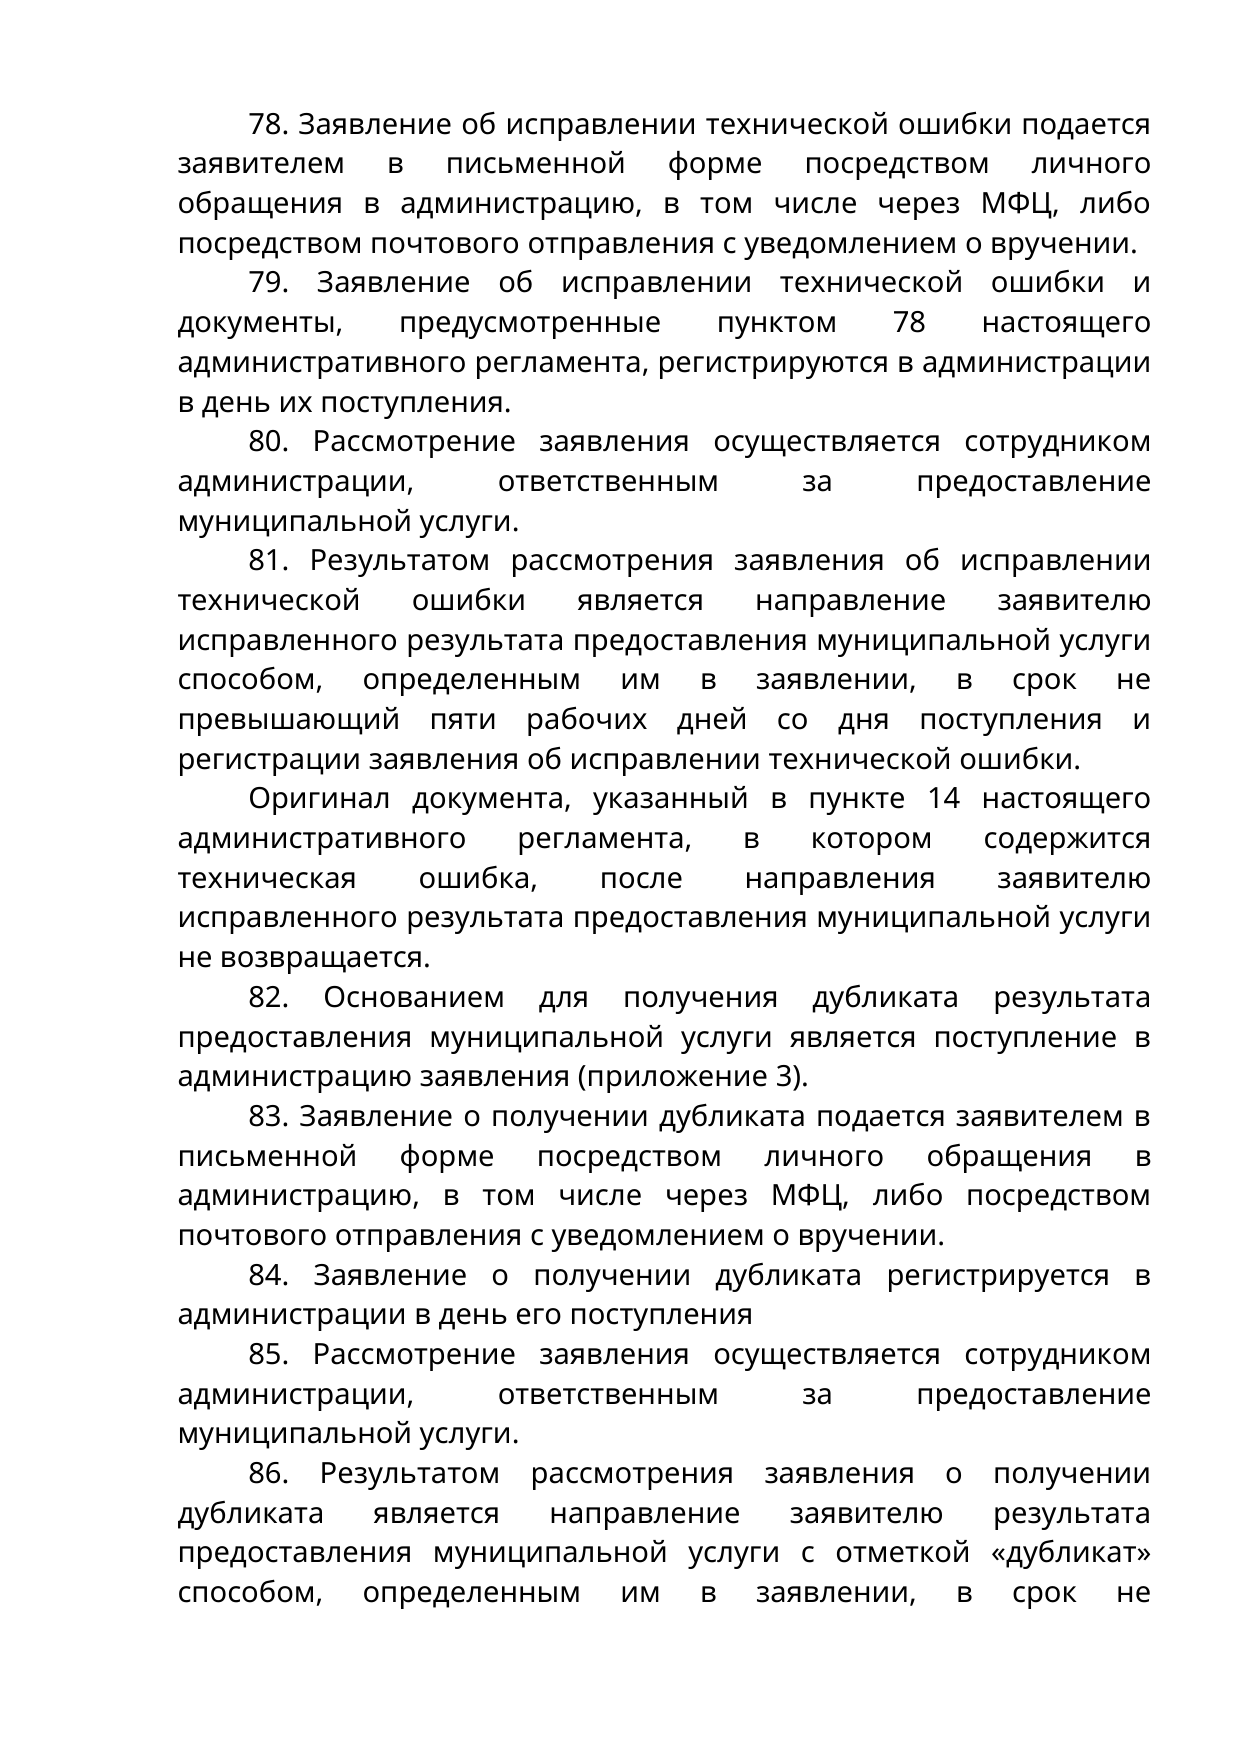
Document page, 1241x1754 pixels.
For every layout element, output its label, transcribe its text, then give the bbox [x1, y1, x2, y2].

text 78. Заявление об исправлении технической ошибки подается заявителем в письменной форме посредством личного обращения в администрацию, в том числе через МФЦ, либо посредством почтового отправления с уведомлением о вручении. [177, 103, 1152, 262]
text Оригинал документа, указанный в пункте 14 настоящего административного регламента, в котором содержится техническая ошибка, после направления заявителю исправленного результата предоставления муниципальной услуги не возвращается. [177, 778, 1152, 976]
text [177, 1452, 1152, 1611]
text 84. Заявление о получении дубликата регистрируется в администрации в день его поступления [177, 1254, 1152, 1333]
text 83. Заявление о получении дубликата подается заявителем в письменной форме посредством личного обращения в администрацию, в том числе через МФЦ, либо посредством почтового отправления с уведомлением о вручении. [177, 1095, 1152, 1254]
text 81. Результатом рассмотрения заявления об исправлении технической ошибки является направление заявителю исправленного результата предоставления муниципальной услуги способом, определенным им в заявлении, в срок не превышающий пяти рабочих дней со дня поступления и регистрации заявления об исправлении технической ошибки. [177, 539, 1152, 778]
text 80. Рассмотрение заявления осуществляется сотрудником администрации, ответственным за предоставление муниципальной услуги. [177, 421, 1152, 539]
text 82. Основанием для получения дубликата результата предоставления муниципальной услуги является поступление в администрацию заявления (приложение 3). [177, 976, 1152, 1095]
text 85. Рассмотрение заявления осуществляется сотрудником администрации, ответственным за предоставление муниципальной услуги. [177, 1333, 1152, 1452]
text 79. Заявление об исправлении технической ошибки и документы, предусмотренные пунктом 78 настоящего административного регламента, регистрируются в администрации в день их поступления. [177, 262, 1152, 421]
